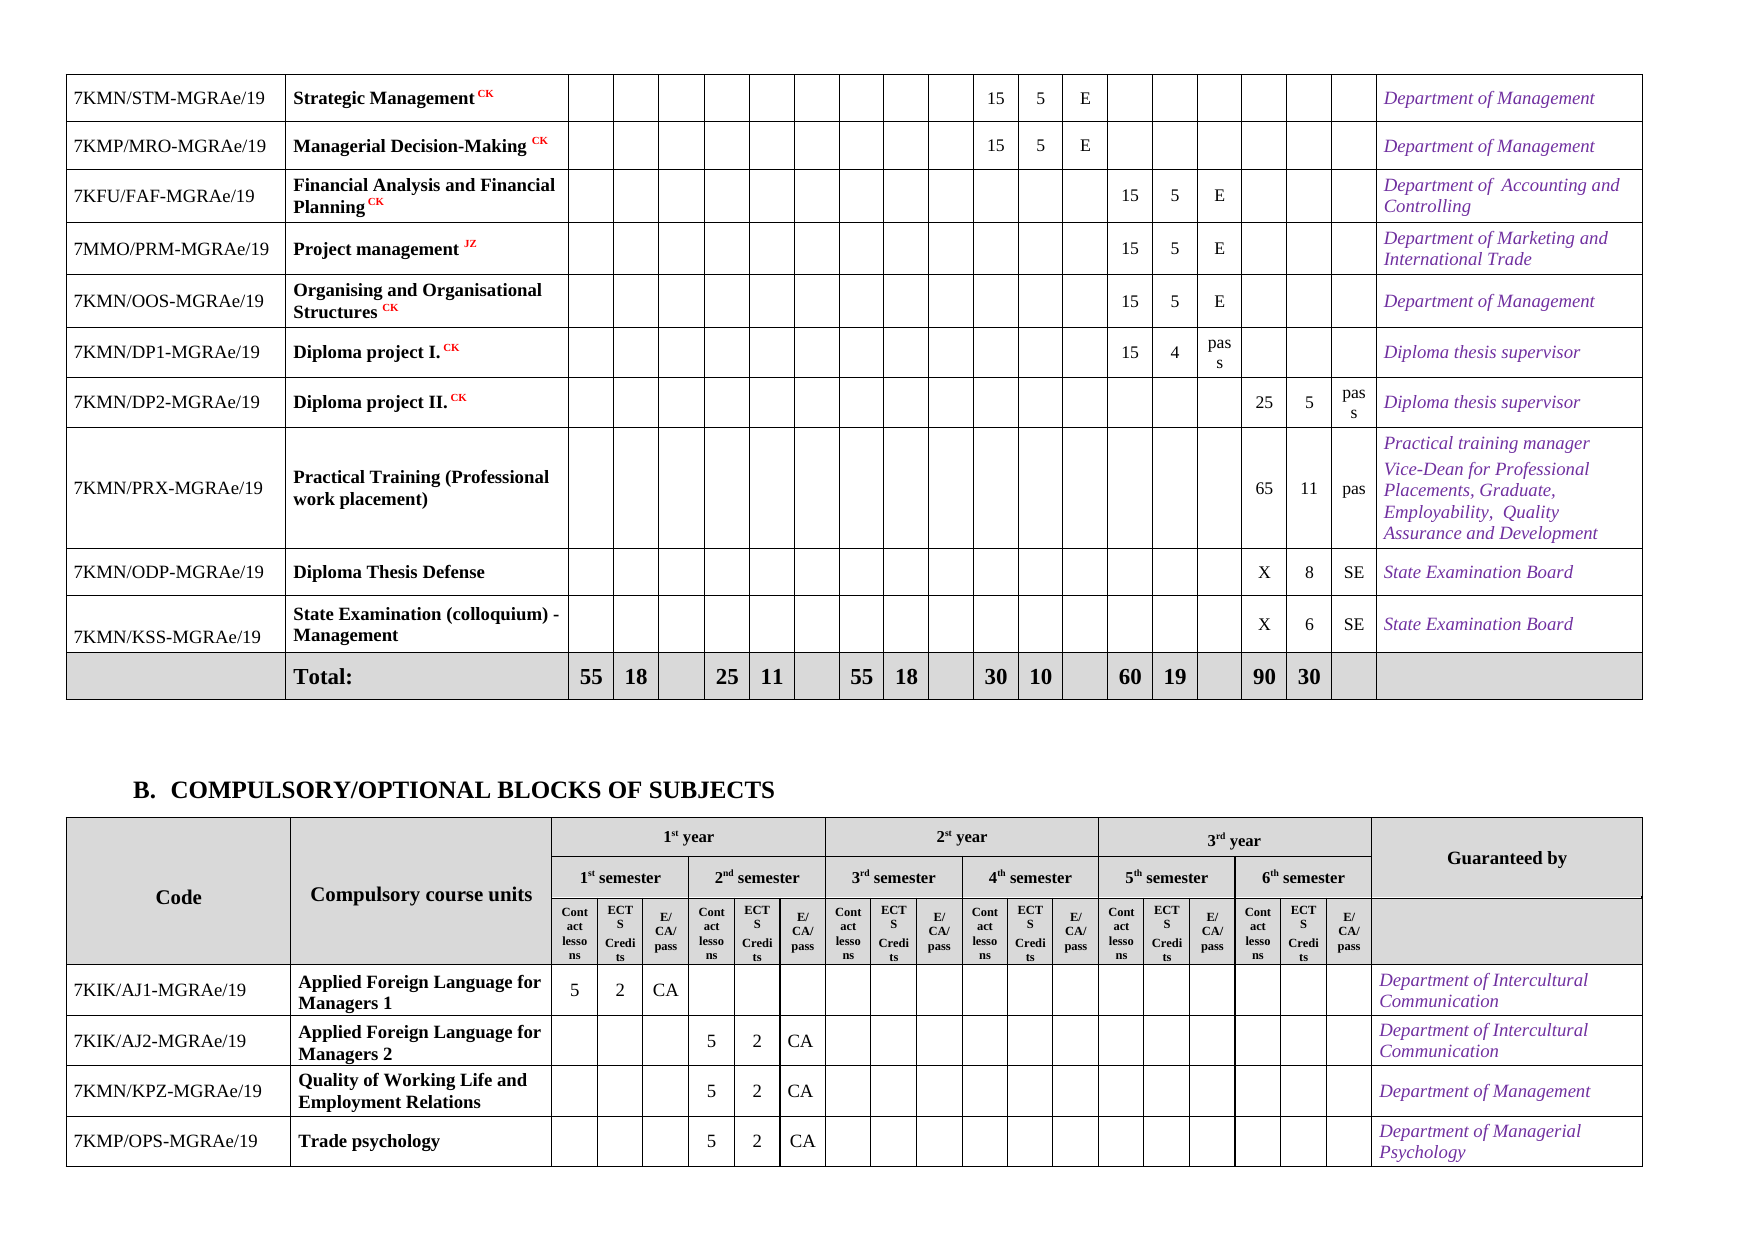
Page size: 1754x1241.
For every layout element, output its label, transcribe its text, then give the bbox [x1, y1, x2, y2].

table_cell X [1242, 596, 1286, 652]
table_cell [598, 1117, 642, 1166]
table_cell [1287, 170, 1331, 222]
table_cell Department of Marketing and International Trade [1377, 223, 1642, 274]
table_cell [840, 122, 883, 168]
table_cell 2 [735, 1117, 779, 1166]
table_cell [795, 223, 839, 274]
table_cell 5 [1153, 223, 1197, 274]
table_cell [1281, 1066, 1326, 1116]
table_cell [614, 223, 658, 274]
table_cell [929, 122, 973, 168]
table_cell E [1198, 275, 1241, 327]
table_cell ECTS Credits [735, 899, 779, 964]
table_cell [614, 275, 658, 327]
table_cell 90 [1242, 653, 1286, 699]
table_cell [1053, 965, 1098, 1015]
table_cell [569, 275, 613, 327]
table_cell [569, 170, 613, 222]
table_cell 19 [1153, 653, 1197, 699]
table_cell [1063, 223, 1107, 274]
table_cell [974, 428, 1018, 548]
table_cell CA [781, 1016, 825, 1065]
table_cell pas [1332, 428, 1376, 548]
table_cell [963, 1066, 1007, 1116]
table_cell [1019, 275, 1062, 327]
table_cell [1190, 1016, 1234, 1065]
table_cell Project management JZ [286, 223, 568, 274]
table_cell 25 [1242, 378, 1286, 427]
table_cell [1332, 653, 1376, 699]
table_cell [1327, 1066, 1371, 1116]
table_cell Diploma thesis supervisor [1377, 328, 1642, 377]
table_cell [1153, 378, 1197, 427]
table_cell Contact lessons [826, 899, 870, 964]
table_cell Applied Foreign Language for Managers 2 [291, 1016, 551, 1065]
table_cell [1019, 428, 1062, 548]
table_cell [1063, 596, 1107, 652]
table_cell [1377, 75, 1642, 121]
table_cell 5 [689, 1117, 734, 1166]
table_cell [884, 328, 928, 377]
table_cell [614, 378, 658, 427]
table_cell [974, 275, 1018, 327]
table_cell [1372, 899, 1642, 964]
table_cell [1019, 328, 1062, 377]
table_cell [917, 1016, 962, 1065]
table_cell Department of Intercultural Communication [1372, 965, 1642, 1015]
table_cell 7KMN/PRX-MGRAe/19 [67, 428, 285, 548]
table_cell [1190, 1066, 1234, 1116]
table_cell [1190, 1117, 1234, 1166]
table_cell [1153, 428, 1197, 548]
table_cell [1108, 75, 1152, 121]
table_cell [917, 1066, 962, 1116]
table_cell [552, 1016, 597, 1065]
table_cell [884, 549, 928, 595]
table_cell [750, 378, 794, 427]
table_cell 7KFU/FAF-MGRAe/19 [67, 170, 285, 222]
table_cell 2 [735, 1066, 779, 1116]
table_cell [1008, 965, 1052, 1015]
table_cell [614, 328, 658, 377]
table_cell [705, 428, 749, 548]
table_cell Total: [286, 653, 568, 699]
table_cell [1198, 75, 1241, 121]
table_cell 7KMN/KSS-MGRAe/19 [67, 596, 285, 652]
table_cell 15 [974, 122, 1018, 168]
table_cell [929, 223, 973, 274]
table_cell [552, 1066, 597, 1116]
table_cell [1332, 122, 1376, 168]
table_cell 30 [974, 653, 1018, 699]
table_cell [1063, 653, 1107, 699]
table_cell [614, 549, 658, 595]
table_cell [569, 428, 613, 548]
table_cell [569, 549, 613, 595]
table_cell [705, 75, 749, 121]
table_cell 4th semester [963, 857, 1098, 897]
table_cell [871, 1066, 916, 1116]
table_cell [750, 596, 794, 652]
table_cell [795, 328, 839, 377]
table_cell 7KMN/ODP-MGRAe/19 [67, 549, 285, 595]
table_cell 5 [1153, 170, 1197, 222]
table_cell [750, 122, 794, 168]
table_cell [1153, 549, 1197, 595]
table_cell Managerial Decision-Making CK [286, 122, 568, 168]
table_cell 15 [1108, 170, 1152, 222]
table_cell [705, 223, 749, 274]
table_cell [884, 223, 928, 274]
table_cell [1099, 1016, 1143, 1065]
table_cell [569, 596, 613, 652]
table_cell 65 [1242, 428, 1286, 548]
table_cell 7KMN/STM-MGRAe/19 [67, 75, 285, 121]
table_cell [659, 328, 704, 377]
table_cell 2 [735, 1016, 779, 1065]
table_cell [963, 965, 1007, 1015]
table_cell [1019, 378, 1062, 427]
table_cell CA [781, 1117, 825, 1166]
table_cell [705, 122, 749, 168]
table_cell 7MMO/PRM-MGRAe/19 [67, 223, 285, 274]
table_cell [1287, 275, 1331, 327]
table_cell [840, 75, 883, 121]
table_cell [1198, 653, 1241, 699]
table_cell 55 [840, 653, 883, 699]
table_cell 5 [1153, 275, 1197, 327]
table_cell 7KMP/MRO-MGRAe/19 [67, 122, 285, 168]
table_cell [1063, 170, 1107, 222]
table_cell Practical Training (Professional work placement) [286, 428, 568, 548]
table_cell [929, 653, 973, 699]
table_cell [750, 75, 794, 121]
table_cell [689, 965, 734, 1015]
table_cell [1008, 1066, 1052, 1116]
table_cell [1063, 378, 1107, 427]
table_cell [1190, 965, 1234, 1015]
table_cell [705, 328, 749, 377]
table_cell [659, 549, 704, 595]
table_cell 5 [552, 965, 597, 1015]
table_cell Department of Management [1377, 122, 1642, 168]
table_cell [884, 75, 928, 121]
table_cell [1063, 328, 1107, 377]
table_cell 3rd semester [826, 857, 962, 897]
table_cell [1242, 75, 1286, 121]
table_cell [1108, 549, 1152, 595]
table_cell [659, 223, 704, 274]
table_cell [67, 653, 285, 699]
table_cell [1099, 1117, 1143, 1166]
table_cell [569, 378, 613, 427]
table_cell [1144, 1016, 1189, 1065]
table_cell 7KMP/OPS-MGRAe/19 [67, 1117, 290, 1166]
table_cell [659, 75, 704, 121]
table_cell E/ CA/ pass [1190, 899, 1234, 964]
table_cell [1108, 378, 1152, 427]
table_cell [614, 428, 658, 548]
table_cell [1327, 1117, 1371, 1166]
table_cell 7KMN/DP2-MGRAe/19 [67, 378, 285, 427]
table_cell [1099, 965, 1143, 1015]
table_cell [1063, 428, 1107, 548]
table_cell [598, 1016, 642, 1065]
table_cell Contact lessons [1236, 899, 1280, 964]
table_cell [840, 223, 883, 274]
table_cell 4 [1153, 328, 1197, 377]
table_cell [871, 1117, 916, 1166]
table_cell [974, 328, 1018, 377]
table_header 3rd year [1099, 818, 1371, 856]
table_cell [1144, 965, 1189, 1015]
table_cell [1332, 223, 1376, 274]
table_cell [552, 1117, 597, 1166]
table_cell 5 [1019, 75, 1062, 121]
table_cell Contact lessons [689, 899, 734, 964]
table_cell [1198, 549, 1241, 595]
table_cell X [1242, 549, 1286, 595]
table_cell [705, 596, 749, 652]
table_cell 5 [689, 1016, 734, 1065]
table_cell [1198, 596, 1241, 652]
table_cell Department of Intercultural Communication [1372, 1016, 1642, 1065]
table_cell CA [781, 1066, 825, 1116]
table_cell [1019, 596, 1062, 652]
table_cell 7KMN/DP1-MGRAe/19 [67, 328, 285, 377]
table_cell [643, 1117, 688, 1166]
table_cell 1st semester [552, 857, 688, 897]
table_cell [614, 75, 658, 121]
table_cell [1008, 1016, 1052, 1065]
table_cell [750, 328, 794, 377]
table_cell [929, 75, 973, 121]
table_cell 15 [1108, 223, 1152, 274]
table_cell [750, 549, 794, 595]
table_cell State Examination Board [1377, 596, 1642, 652]
table_cell [1242, 223, 1286, 274]
table_cell [750, 428, 794, 548]
table_cell [1053, 1117, 1098, 1166]
table_cell 15 [1108, 328, 1152, 377]
table_cell 8 [1287, 549, 1331, 595]
table_cell 6th semester [1236, 857, 1371, 897]
table_cell [840, 275, 883, 327]
table_cell [795, 596, 839, 652]
table_cell [884, 378, 928, 427]
table_cell pass [1332, 378, 1376, 427]
table_cell [1281, 1117, 1326, 1166]
table_cell SE [1332, 549, 1376, 595]
table_cell ECTS Credits [1144, 899, 1189, 964]
table_cell 2nd semester [689, 857, 825, 897]
table_cell ECTS Credits [598, 899, 642, 964]
table_cell [1144, 1066, 1189, 1116]
table_cell [705, 378, 749, 427]
table_cell [929, 549, 973, 595]
table_cell [659, 428, 704, 548]
table_cell E/ CA/ pass [781, 899, 825, 964]
table_cell [659, 596, 704, 652]
table_cell [884, 275, 928, 327]
table_cell 10 [1019, 653, 1062, 699]
table_cell Quality of Working Life and Employment Relations [291, 1066, 551, 1116]
table_cell [840, 428, 883, 548]
table_cell [1153, 596, 1197, 652]
table_cell 15 [1108, 275, 1152, 327]
table_cell [614, 596, 658, 652]
table_cell [974, 549, 1018, 595]
table_cell Diploma thesis supervisor [1377, 378, 1642, 427]
table_cell [963, 1117, 1007, 1166]
table_cell [569, 75, 613, 121]
table_cell [569, 122, 613, 168]
table_cell [1287, 328, 1331, 377]
table_cell [1108, 428, 1152, 548]
table_cell [1063, 275, 1107, 327]
table_cell [1327, 1016, 1371, 1065]
table_cell 2 [598, 965, 642, 1015]
table_cell Diploma Thesis Defense [286, 549, 568, 595]
table_cell 7KIK/AJ2-MGRAe/19 [67, 1016, 290, 1065]
table_cell [917, 965, 962, 1015]
table_cell 5 [689, 1066, 734, 1116]
table_cell State Examination (colloquium) - Management [286, 596, 568, 652]
table_cell [1019, 170, 1062, 222]
table_cell ECTS Credits [1008, 899, 1052, 964]
table_cell 15 [974, 75, 1018, 121]
table_cell [795, 378, 839, 427]
table_cell [1377, 653, 1642, 699]
table_cell Diploma project I. CK [286, 328, 568, 377]
table_cell [1198, 428, 1241, 548]
table_header Compulsory course units [291, 818, 551, 964]
table_cell Department of Managerial Psychology [1372, 1117, 1642, 1166]
table_cell [929, 428, 973, 548]
table_cell [826, 1117, 870, 1166]
table_header 2st year [826, 818, 1098, 856]
table_cell Practical training manager Vice-Dean for Professional Placements, Graduate, Employability, Quality Assurance and Development [1377, 428, 1642, 548]
table_cell [1108, 122, 1152, 168]
table_cell [1281, 1016, 1326, 1065]
table_cell [1242, 170, 1286, 222]
table_cell [1242, 328, 1286, 377]
table_cell [884, 428, 928, 548]
table_cell [735, 965, 779, 1015]
table_cell [705, 549, 749, 595]
table_cell [1242, 275, 1286, 327]
table_cell [974, 378, 1018, 427]
table_cell [569, 328, 613, 377]
table_cell [963, 1016, 1007, 1065]
table_cell [974, 170, 1018, 222]
table_header Guaranteed by [1372, 818, 1642, 897]
table_cell [795, 428, 839, 548]
table_cell [795, 549, 839, 595]
table_cell [750, 170, 794, 222]
table_cell Department of Management [1372, 1066, 1642, 1116]
table_cell [1063, 549, 1107, 595]
table_cell [974, 223, 1018, 274]
table_cell [871, 965, 916, 1015]
table_cell Applied Foreign Language for Managers 1 [291, 965, 551, 1015]
table_cell 5th semester [1099, 857, 1234, 897]
table_cell [929, 170, 973, 222]
table_cell 7KIK/AJ1-MGRAe/19 [67, 965, 290, 1015]
table_cell Organising and Organisational Structures CK [286, 275, 568, 327]
table_cell [1236, 1016, 1280, 1065]
table_cell [826, 1016, 870, 1065]
table_cell [1281, 965, 1326, 1015]
table_cell [840, 549, 883, 595]
table_cell [1236, 1117, 1280, 1166]
table_header Code [67, 818, 290, 964]
table_cell [643, 1016, 688, 1065]
table_cell [795, 122, 839, 168]
table_cell 60 [1108, 653, 1152, 699]
table_cell SE [1332, 596, 1376, 652]
table_cell [1008, 1117, 1052, 1166]
table_cell [659, 170, 704, 222]
table_cell Contact lessons [963, 899, 1007, 964]
table_cell Diploma project II. CK [286, 378, 568, 427]
table_cell 25 [705, 653, 749, 699]
list COMPULSORY/OPTIONAL BLOCKS OF SUBJECTS [133, 776, 1709, 804]
table_cell [884, 596, 928, 652]
table_cell [1332, 170, 1376, 222]
table_cell [840, 328, 883, 377]
table_cell [917, 1117, 962, 1166]
table_cell 11 [1287, 428, 1331, 548]
table_cell [705, 275, 749, 327]
table_cell [750, 223, 794, 274]
table_cell [840, 378, 883, 427]
table_cell [871, 1016, 916, 1065]
table_cell [1332, 75, 1376, 121]
table_cell [1236, 1066, 1280, 1116]
table_cell [1019, 223, 1062, 274]
table_cell 7KMN/KPZ-MGRAe/19 [67, 1066, 290, 1116]
table_cell [1332, 275, 1376, 327]
table_cell [795, 170, 839, 222]
table_cell E/ CA/ pass [643, 899, 688, 964]
table_cell [795, 653, 839, 699]
table_cell [1287, 122, 1331, 168]
table_cell 30 [1287, 653, 1331, 699]
table_cell 6 [1287, 596, 1331, 652]
table_cell [1287, 223, 1331, 274]
table_cell [1144, 1117, 1189, 1166]
table_cell [1053, 1066, 1098, 1116]
table_cell [795, 75, 839, 121]
table_cell 5 [1019, 122, 1062, 168]
table_cell [1236, 965, 1280, 1015]
table_cell [598, 1066, 642, 1116]
table_cell [659, 275, 704, 327]
table_cell Department of Accounting and Controlling [1377, 170, 1642, 222]
table_cell 18 [884, 653, 928, 699]
table_cell [659, 653, 704, 699]
table_cell [1242, 122, 1286, 168]
table_cell [929, 378, 973, 427]
table_cell [929, 275, 973, 327]
table_cell [974, 596, 1018, 652]
table_cell [826, 1066, 870, 1116]
table_cell Trade psychology [291, 1117, 551, 1166]
table_cell E [1063, 122, 1107, 168]
table_cell 11 [750, 653, 794, 699]
table_cell E/ CA/ pass [1053, 899, 1098, 964]
table_cell [659, 122, 704, 168]
table_cell E [1198, 170, 1241, 222]
table_cell [1198, 378, 1241, 427]
table_cell [840, 596, 883, 652]
table_cell [614, 170, 658, 222]
table_cell [826, 965, 870, 1015]
table_cell [1153, 75, 1197, 121]
table_cell State Examination Board [1377, 549, 1642, 595]
table_cell 7KMN/OOS-MGRAe/19 [67, 275, 285, 327]
table_cell E [1198, 223, 1241, 274]
table_cell Contact lessons [1099, 899, 1143, 964]
table_cell E [1063, 75, 1107, 121]
table_cell Financial Analysis and Financial Planning CK [286, 170, 568, 222]
table_cell [1099, 1066, 1143, 1116]
table_cell CA [643, 965, 688, 1015]
table_cell [614, 122, 658, 168]
table_cell [795, 275, 839, 327]
table_cell [1287, 75, 1331, 121]
table_cell [884, 170, 928, 222]
table_cell E/ CA/ pass [1327, 899, 1371, 964]
table_cell [750, 275, 794, 327]
table_cell [1053, 1016, 1098, 1065]
table_cell [1108, 596, 1152, 652]
table_cell [569, 223, 613, 274]
table_cell 5 [1287, 378, 1331, 427]
table_cell pass [1198, 328, 1241, 377]
table_cell Strategic Management CK [286, 75, 568, 121]
table_cell Contact lessons [552, 899, 597, 964]
table_cell E/ CA/ pass [917, 899, 962, 964]
table_cell [840, 170, 883, 222]
table_cell [929, 596, 973, 652]
table_cell 18 [614, 653, 658, 699]
table_cell [1153, 122, 1197, 168]
table_cell [1019, 549, 1062, 595]
table_header 1st year [552, 818, 825, 856]
table_cell ECTS Credits [871, 899, 916, 964]
table_cell Department of Management [1377, 275, 1642, 327]
table_cell [884, 122, 928, 168]
table_cell [1198, 122, 1241, 168]
table_cell [1327, 965, 1371, 1015]
table_cell [643, 1066, 688, 1116]
table_cell [1332, 328, 1376, 377]
table_cell 55 [569, 653, 613, 699]
table_cell [929, 328, 973, 377]
table_cell [781, 965, 825, 1015]
table_cell ECTS Credits [1281, 899, 1326, 964]
table_cell [705, 170, 749, 222]
table_cell [659, 378, 704, 427]
